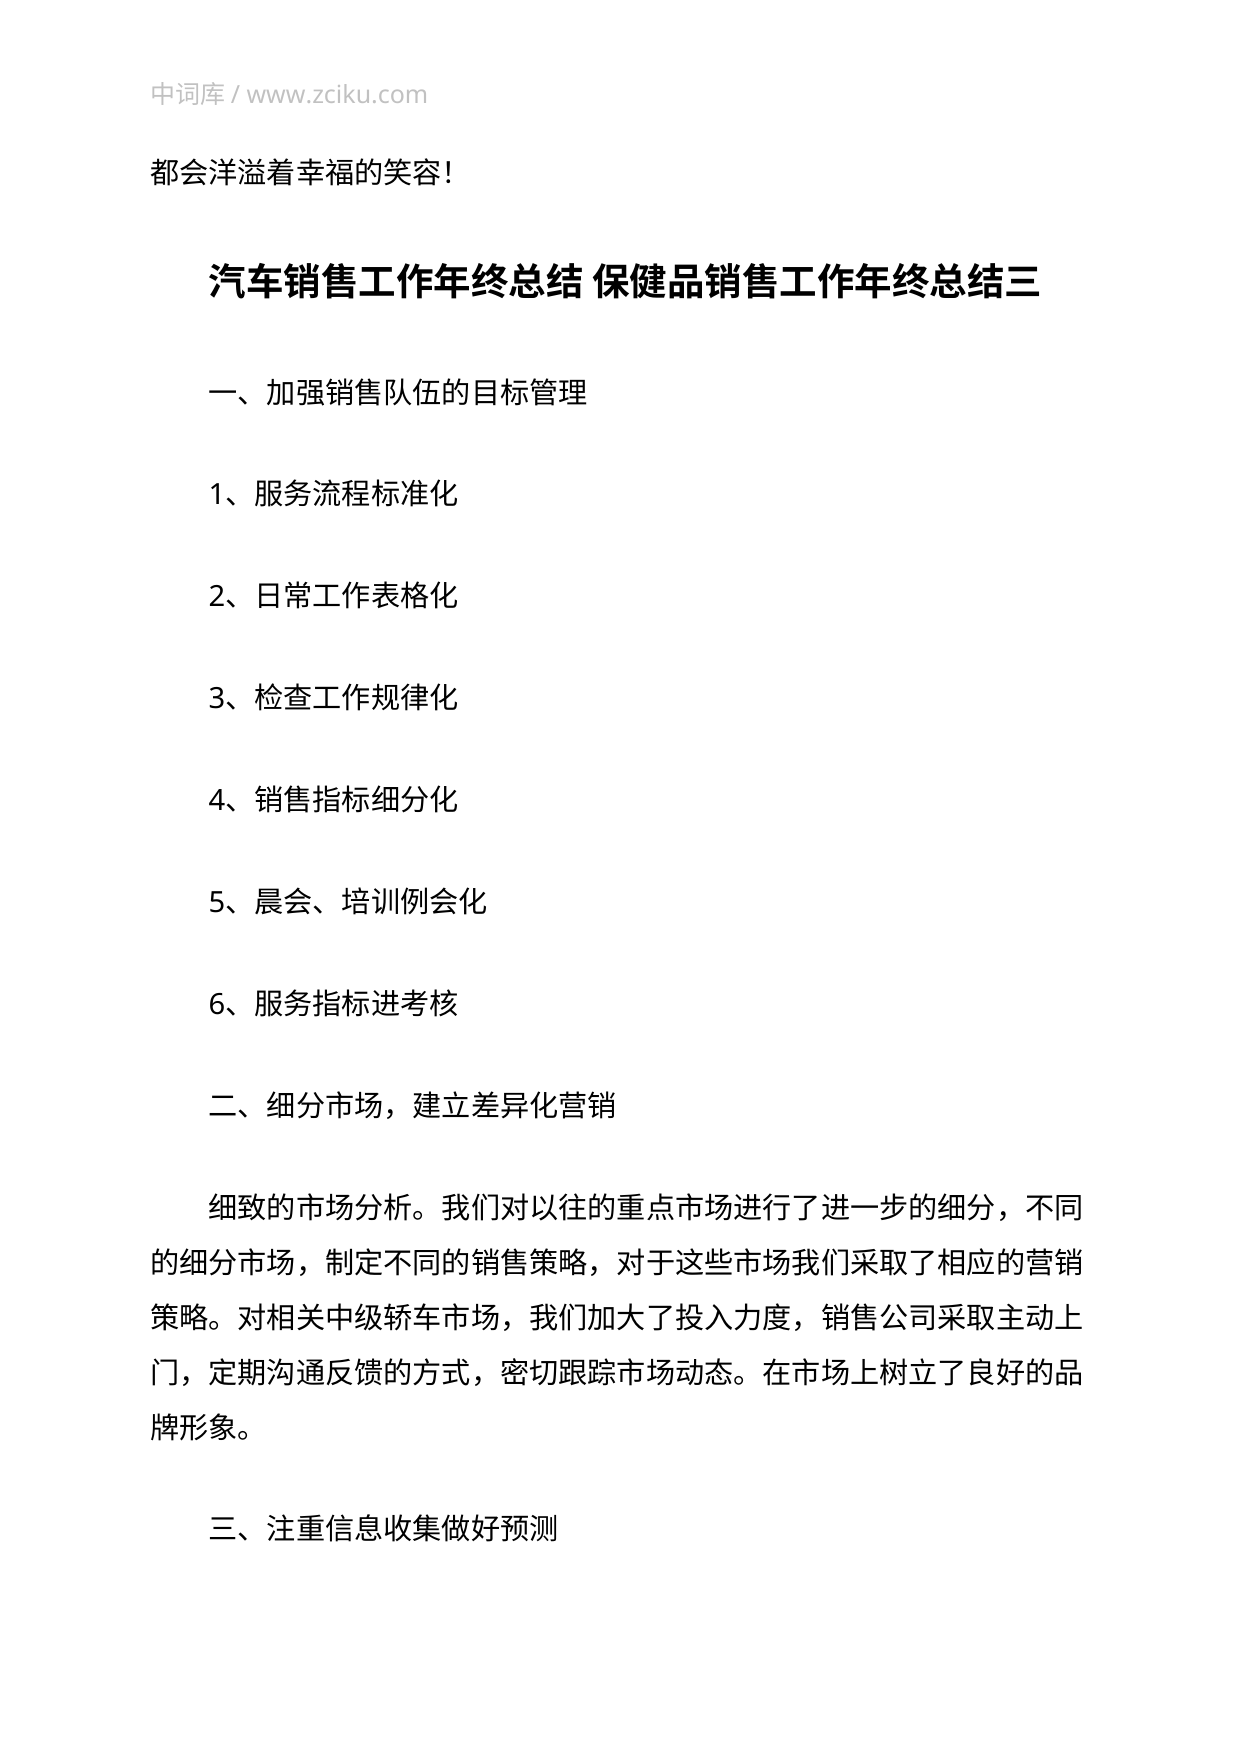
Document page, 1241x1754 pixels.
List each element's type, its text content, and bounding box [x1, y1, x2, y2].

text 三、注重信息收集做好预测 [150, 1506, 1090, 1548]
text 1、服务流程标准化 [150, 471, 1090, 513]
text 一、加强销售队伍的目标管理 [150, 369, 1090, 411]
text 6、服务指标进考核 [150, 981, 1090, 1023]
text 3、检查工作规律化 [150, 675, 1090, 717]
text 4、销售指标细分化 [150, 777, 1090, 819]
text 细致的市场分析。我们对以往的重点市场进行了进一步的细分，不同的细分市场，制定不同的销售策略，对于这些市场我们采取了相应的营销策略。对相关中级轿车市场，我们加大了投入力度，销售公司采取主动上门，定期沟通反馈的方式，密切跟踪市场动态。在市场上树立了良好的品牌形象。 [150, 1184, 1090, 1446]
text 汽车销售工作年终总结 保健品销售工作年终总结三 [150, 252, 1090, 306]
text 2、日常工作表格化 [150, 573, 1090, 615]
text 5、晨会、培训例会化 [150, 879, 1090, 921]
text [150, 150, 1090, 192]
text 二、细分市场，建立差异化营销 [150, 1083, 1090, 1125]
